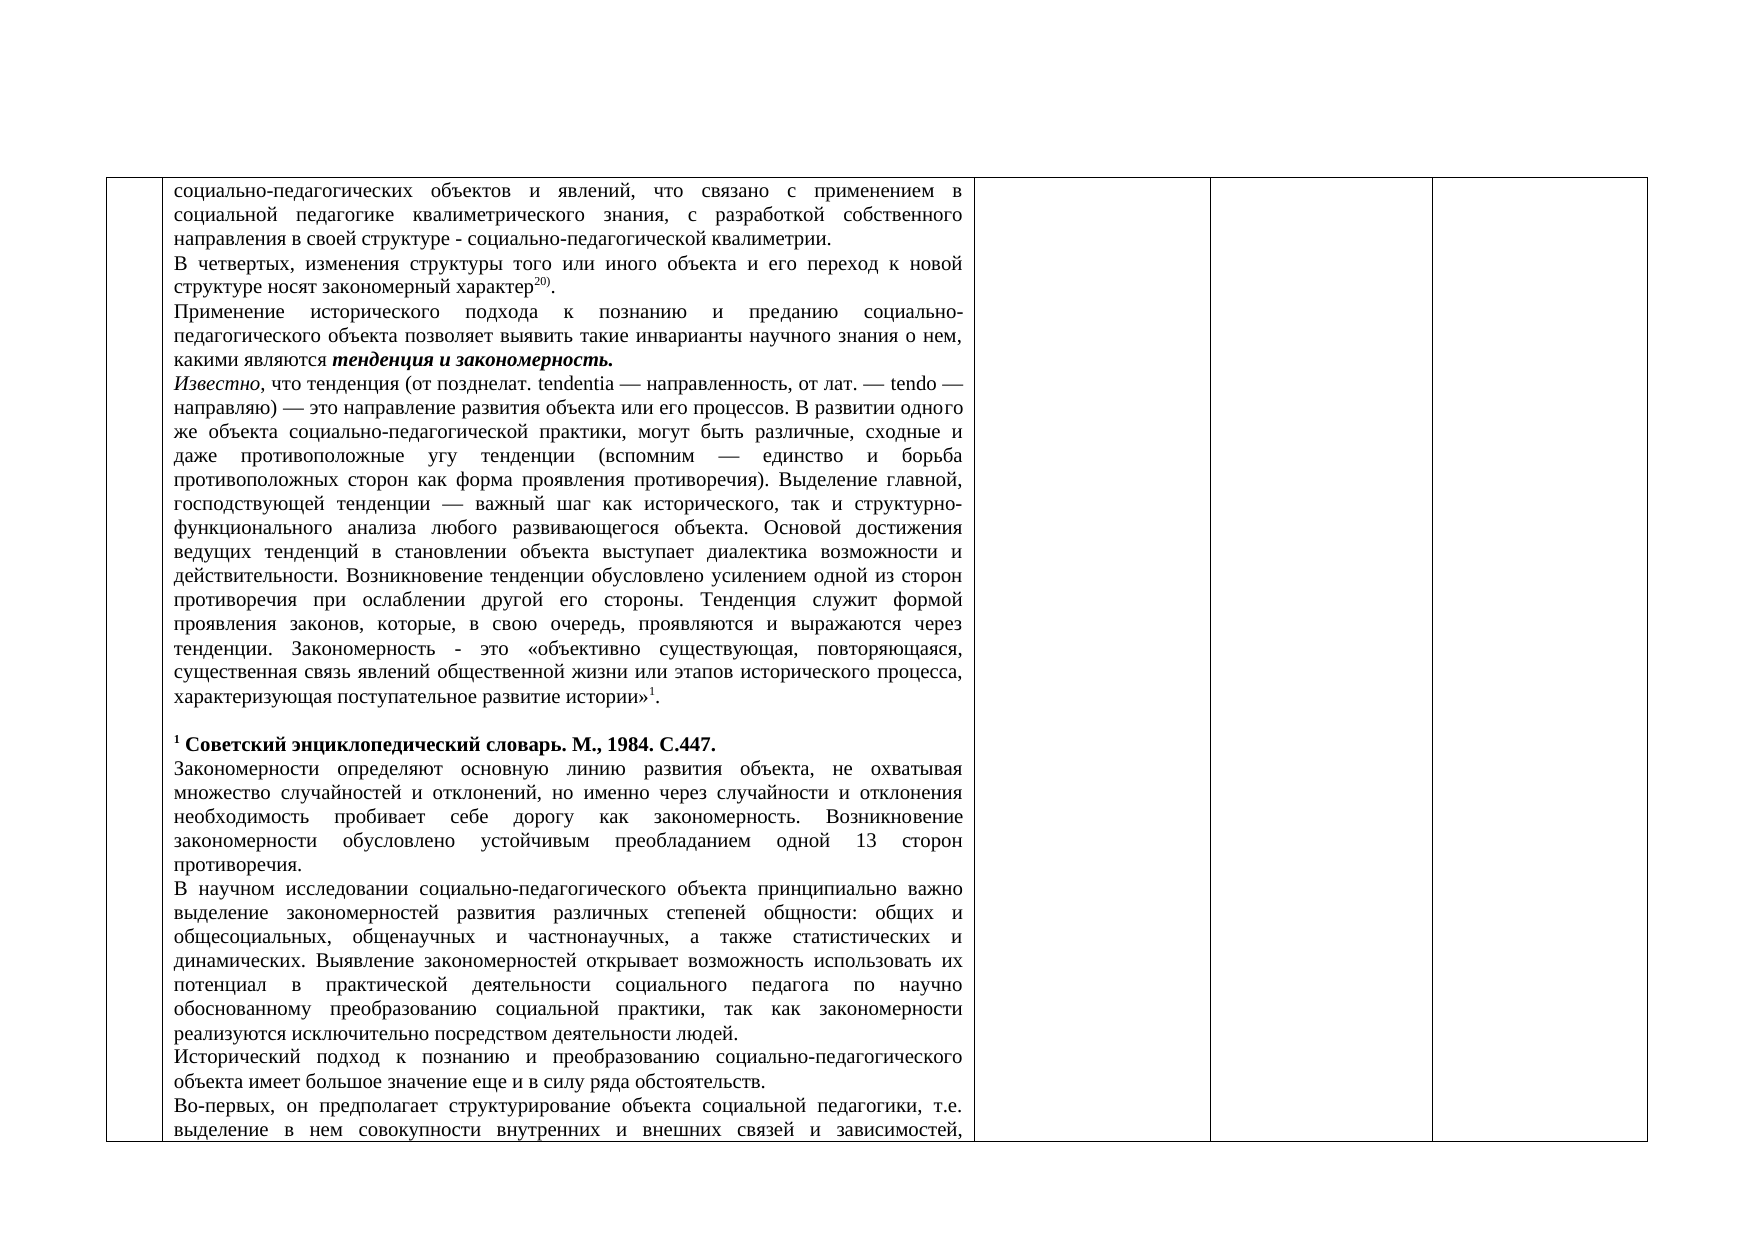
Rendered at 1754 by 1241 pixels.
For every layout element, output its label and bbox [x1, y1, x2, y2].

table_cell [975, 178, 1210, 1141]
table_cell [107, 178, 162, 1141]
table_cell [1211, 178, 1432, 1141]
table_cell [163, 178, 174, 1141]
table_cell [1433, 178, 1647, 1141]
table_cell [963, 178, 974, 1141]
